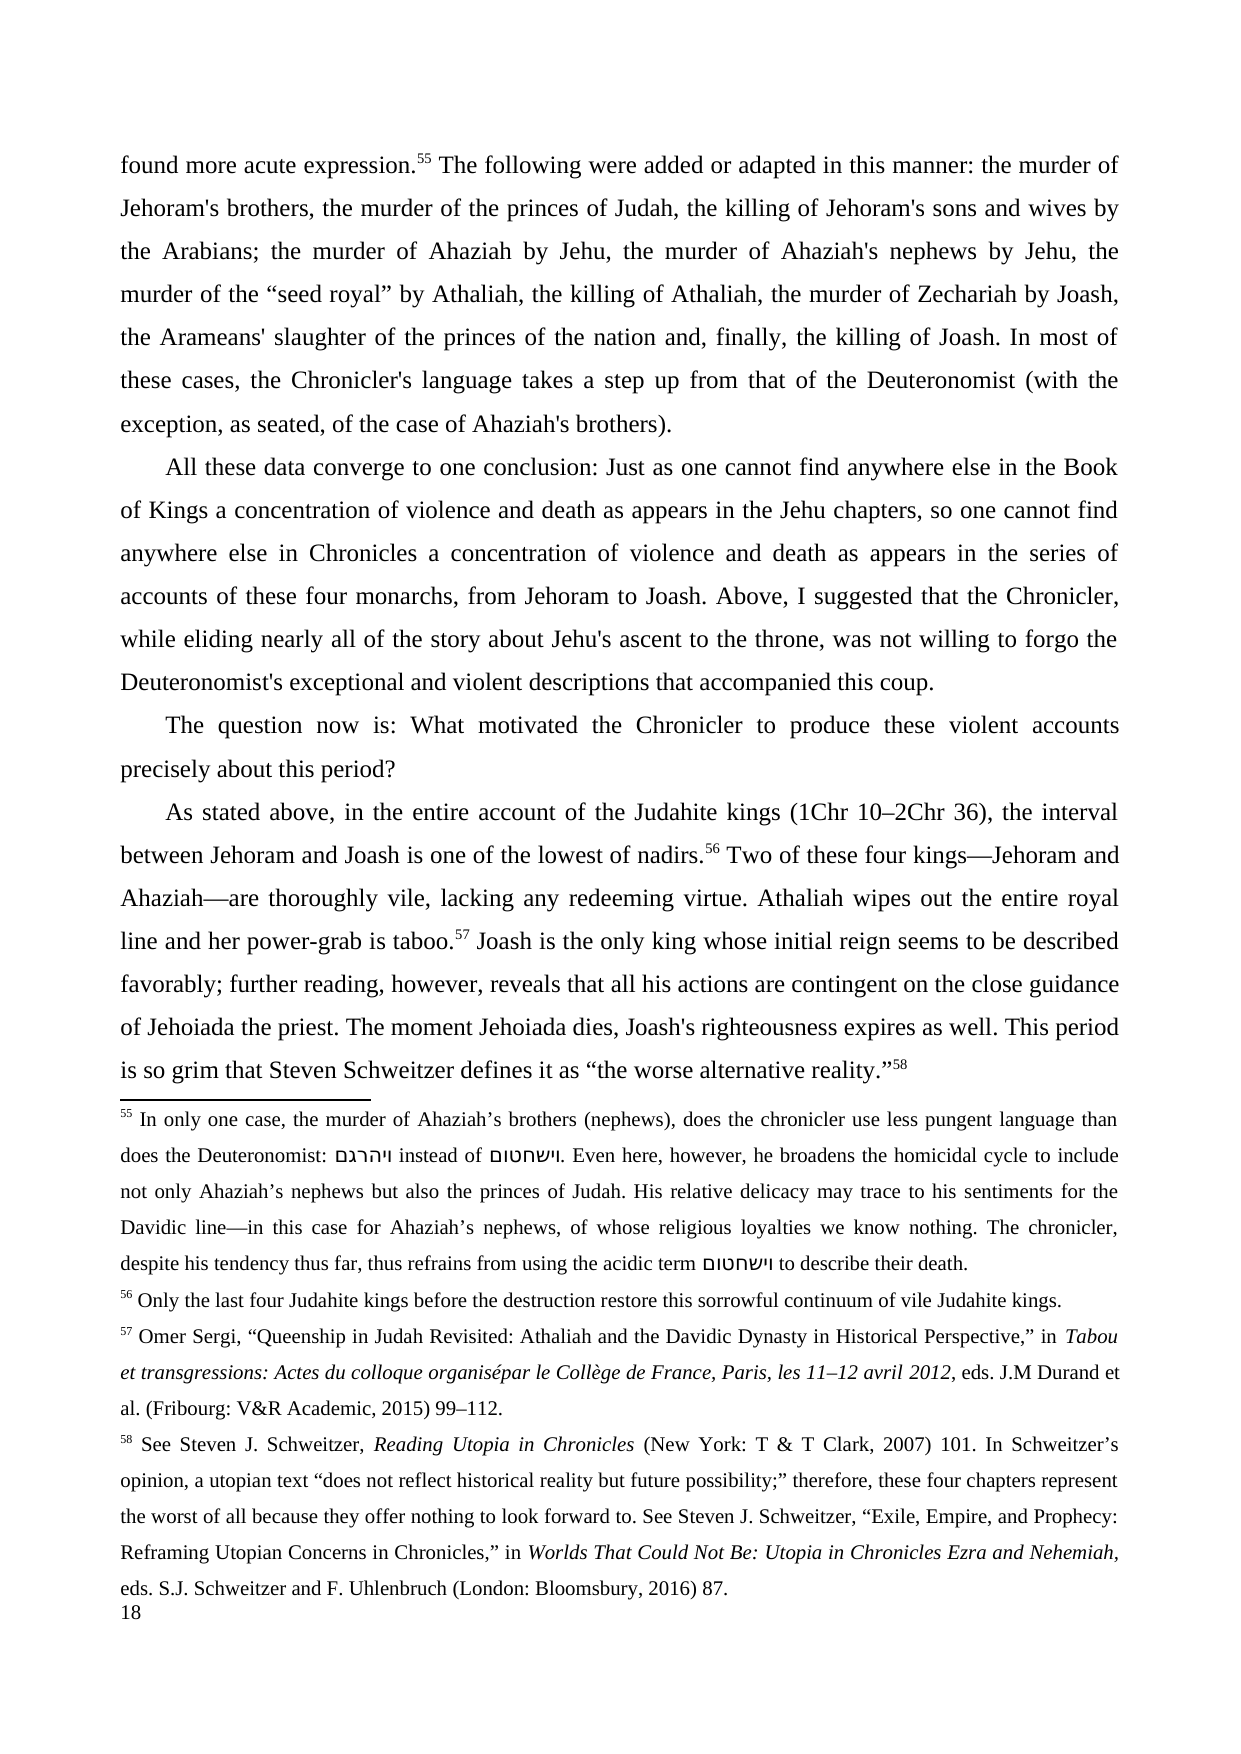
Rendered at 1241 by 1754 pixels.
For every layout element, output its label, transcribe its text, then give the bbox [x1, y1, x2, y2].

text The question now is: What motivated the Chronicler to produce these violent accounts precisely about this period? [120, 711, 1120, 782]
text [120, 150, 1120, 437]
text All these data converge to one conclusion: Just as one cannot find anywhere else in the Book of Kings a concentration of violence and death as appears in the Jehu chapters, so one cannot find anywhere else in Chronicles a concentration of violence and death as appears in the series of accounts of these four monarchs, from Jehoram to Joash. Above, I suggested that the Chronicler, while eliding nearly all of the story about Jehu's ascent to the throne, was not willing to forgo the Deuteronomist's exceptional and violent descriptions that accompanied this coup. [120, 452, 1120, 696]
text As stated above, in the entire account of the Judahite kings (1Chr 10–2Chr 36), the interval between Jehoram and Joash is one of the lowest of nadirs. Two of these four kings—Jehoram and Ahaziah—are thoroughly vile, lacking any redeeming virtue. Athaliah wipes out the entire royal line and her power-grab is taboo. Joash is the only king whose initial reign seems to be described favorably; further reading, however, reveals that all his actions are contingent on the close guidance of Jehoiada the priest. The moment Jehoiada dies, Joash's righteousness expires as well. This period is so grim that Steven Schweitzer defines it as “the worse alternative reality.” [120, 797, 1120, 1084]
